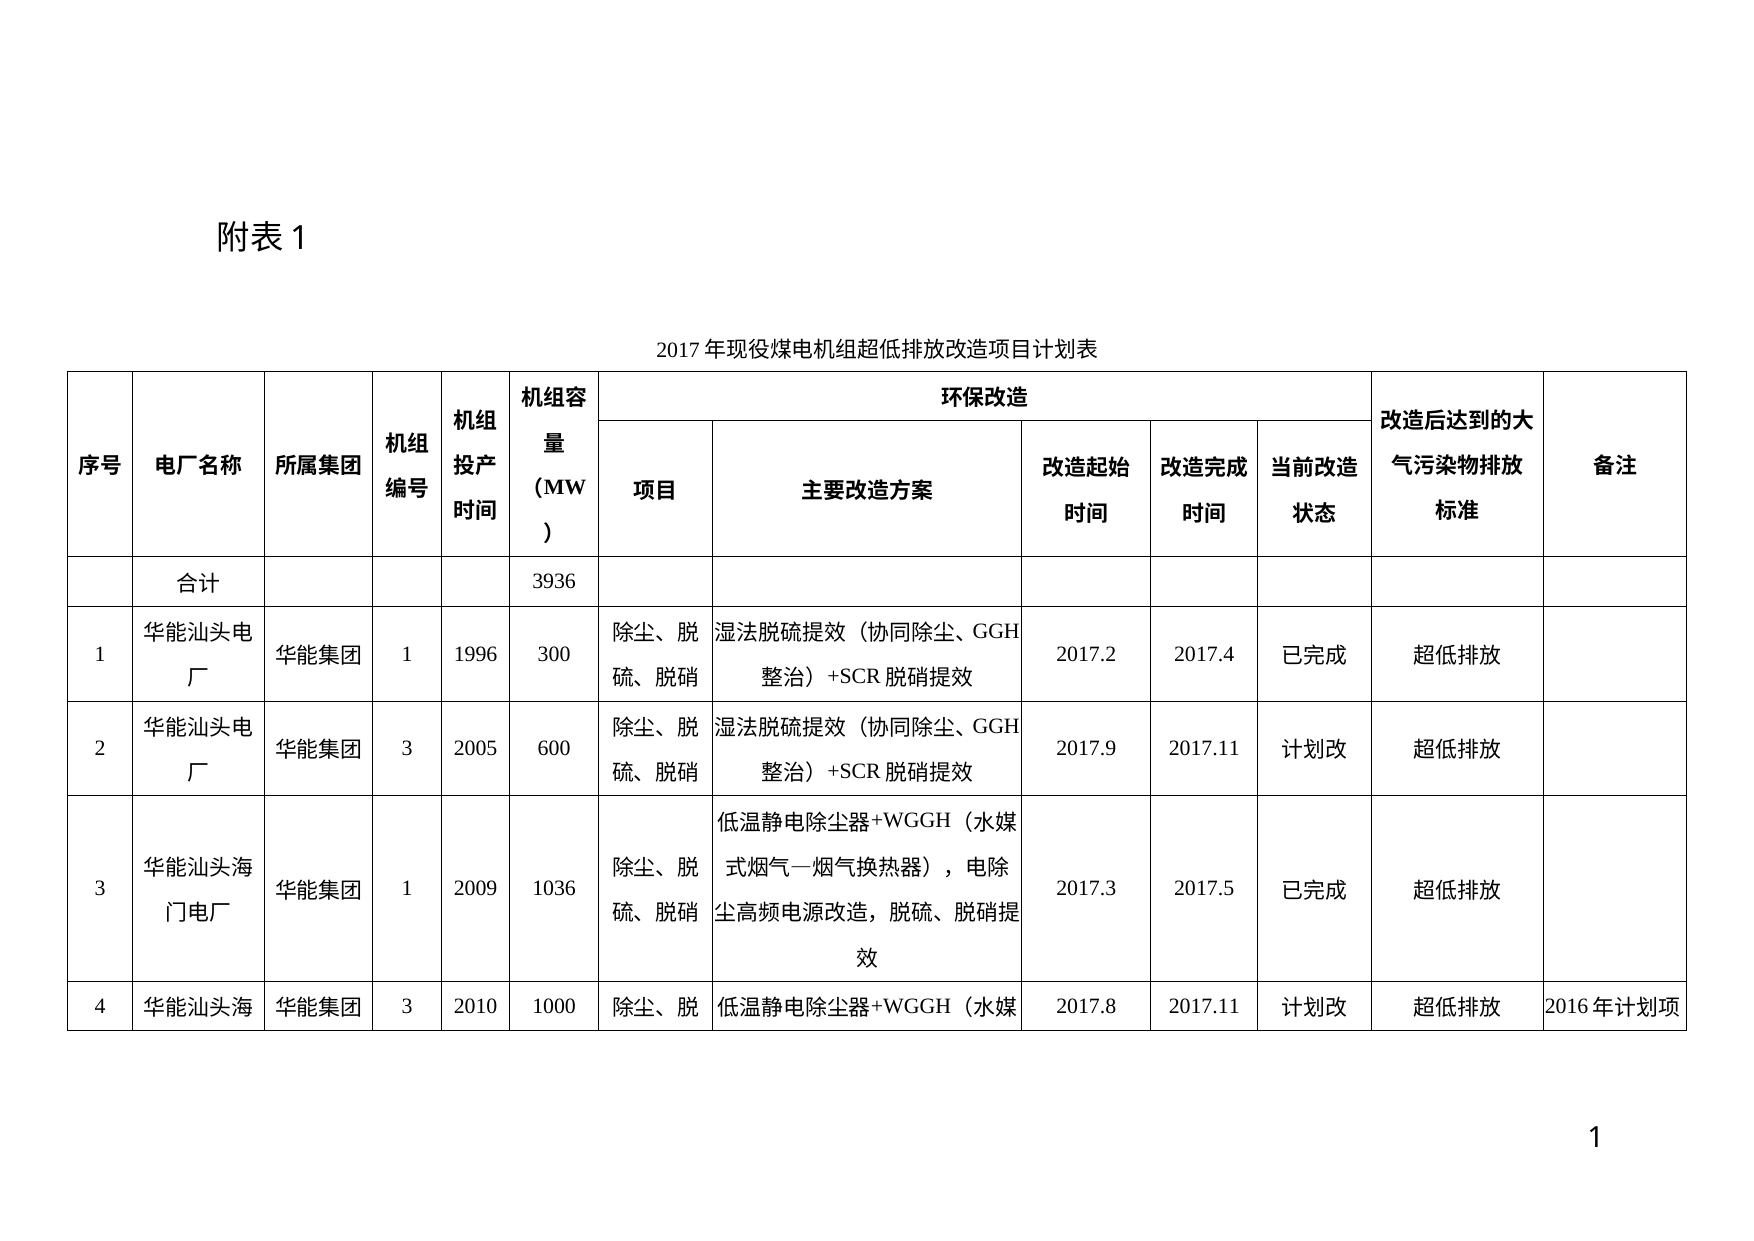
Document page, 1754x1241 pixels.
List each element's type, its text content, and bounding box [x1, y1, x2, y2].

table_cell 2017.9 [1022, 747, 1150, 886]
table_cell [1372, 557, 1542, 606]
table_cell [1022, 557, 1150, 606]
table_cell [1543, 747, 1686, 886]
table_cell 华能集团 [265, 747, 372, 886]
table_cell 3 [68, 887, 132, 1026]
table_cell [68, 557, 132, 606]
table_cell 超低排放 [1372, 887, 1542, 1026]
table_cell 2009 [442, 887, 509, 1026]
table_cell 2 [68, 747, 132, 886]
table_cell 除尘、脱硫、脱硝 [599, 747, 712, 886]
table_header 电厂名称 [133, 372, 264, 556]
table_cell 当前改造 状态 [1258, 421, 1371, 556]
table_cell 项目 [599, 421, 712, 556]
table_header 改造后达到的大气污染物排放 标准 [1372, 372, 1542, 556]
table_cell 3 [373, 747, 441, 886]
table_header 环保改造 [599, 372, 1371, 420]
table_header 机组投产时间 [442, 372, 509, 556]
table_cell 1036 [510, 887, 598, 1026]
table_header 机组 编号 [373, 372, 441, 556]
table_cell [1543, 607, 1686, 746]
table_cell 已完成 [1258, 887, 1371, 1026]
table_cell 计划改 [1258, 747, 1371, 886]
table_cell 1 [373, 607, 441, 746]
table_cell 除尘、脱硫、脱硝 [599, 607, 712, 746]
table_cell [713, 557, 1021, 606]
table_cell 除尘、脱硫、脱硝 [599, 887, 712, 1026]
table_header 序号 [68, 372, 132, 556]
table_cell [1543, 887, 1686, 1026]
table_cell 2017.11 [1151, 747, 1257, 886]
table_cell 华能汕头海门电厂 [133, 887, 264, 1026]
table_header 所属集团 [265, 372, 372, 556]
table_cell 超低排放 [1372, 747, 1542, 886]
table_cell 华能集团 [265, 887, 372, 1026]
table_cell 超低排放 [1372, 607, 1542, 746]
table_cell 2005 [442, 747, 509, 886]
table_cell [1543, 557, 1686, 606]
table_cell [1258, 557, 1371, 606]
table_cell [373, 557, 441, 606]
table_cell [442, 557, 509, 606]
text 2017年现役煤电机组超低排放改造项目计划表 [150, 326, 1604, 371]
table_cell 1 [68, 607, 132, 746]
table_cell 2017.2 [1022, 607, 1150, 746]
table_cell 湿法脱硫提效（协同除尘、GGH整治）+SCR脱硝提效 [713, 747, 1021, 886]
table_cell 改造完成时间 [1151, 421, 1257, 556]
table_cell 华能汕头电厂 [133, 747, 264, 886]
table_cell [265, 557, 372, 606]
table_cell 改造起始 时间 [1022, 421, 1150, 556]
table_cell 600 [510, 747, 598, 886]
text 附表1 [150, 189, 1604, 280]
table_cell 1 [373, 887, 441, 1026]
table_cell 已完成 [1258, 607, 1371, 746]
table_cell 湿法脱硫提效（协同除尘、GGH整治）+SCR脱硝提效 [713, 607, 1021, 746]
table_cell [599, 557, 712, 606]
table_cell 合计 [133, 557, 264, 606]
table_cell 3936 [510, 557, 598, 606]
table_cell 华能汕头电厂 [133, 607, 264, 746]
table_cell 2017.4 [1151, 607, 1257, 746]
table_cell [1151, 557, 1257, 606]
table_cell 300 [510, 607, 598, 746]
table_cell 2017.5 [1151, 887, 1257, 1026]
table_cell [713, 887, 1021, 1026]
table_cell 2017.3 [1022, 887, 1150, 1026]
table_cell 1996 [442, 607, 509, 746]
table_header 备注 [1543, 372, 1686, 556]
table_cell 主要改造方案 [713, 421, 1021, 556]
table_cell 华能集团 [265, 607, 372, 746]
table_header 机组容量（MW） [510, 372, 598, 556]
